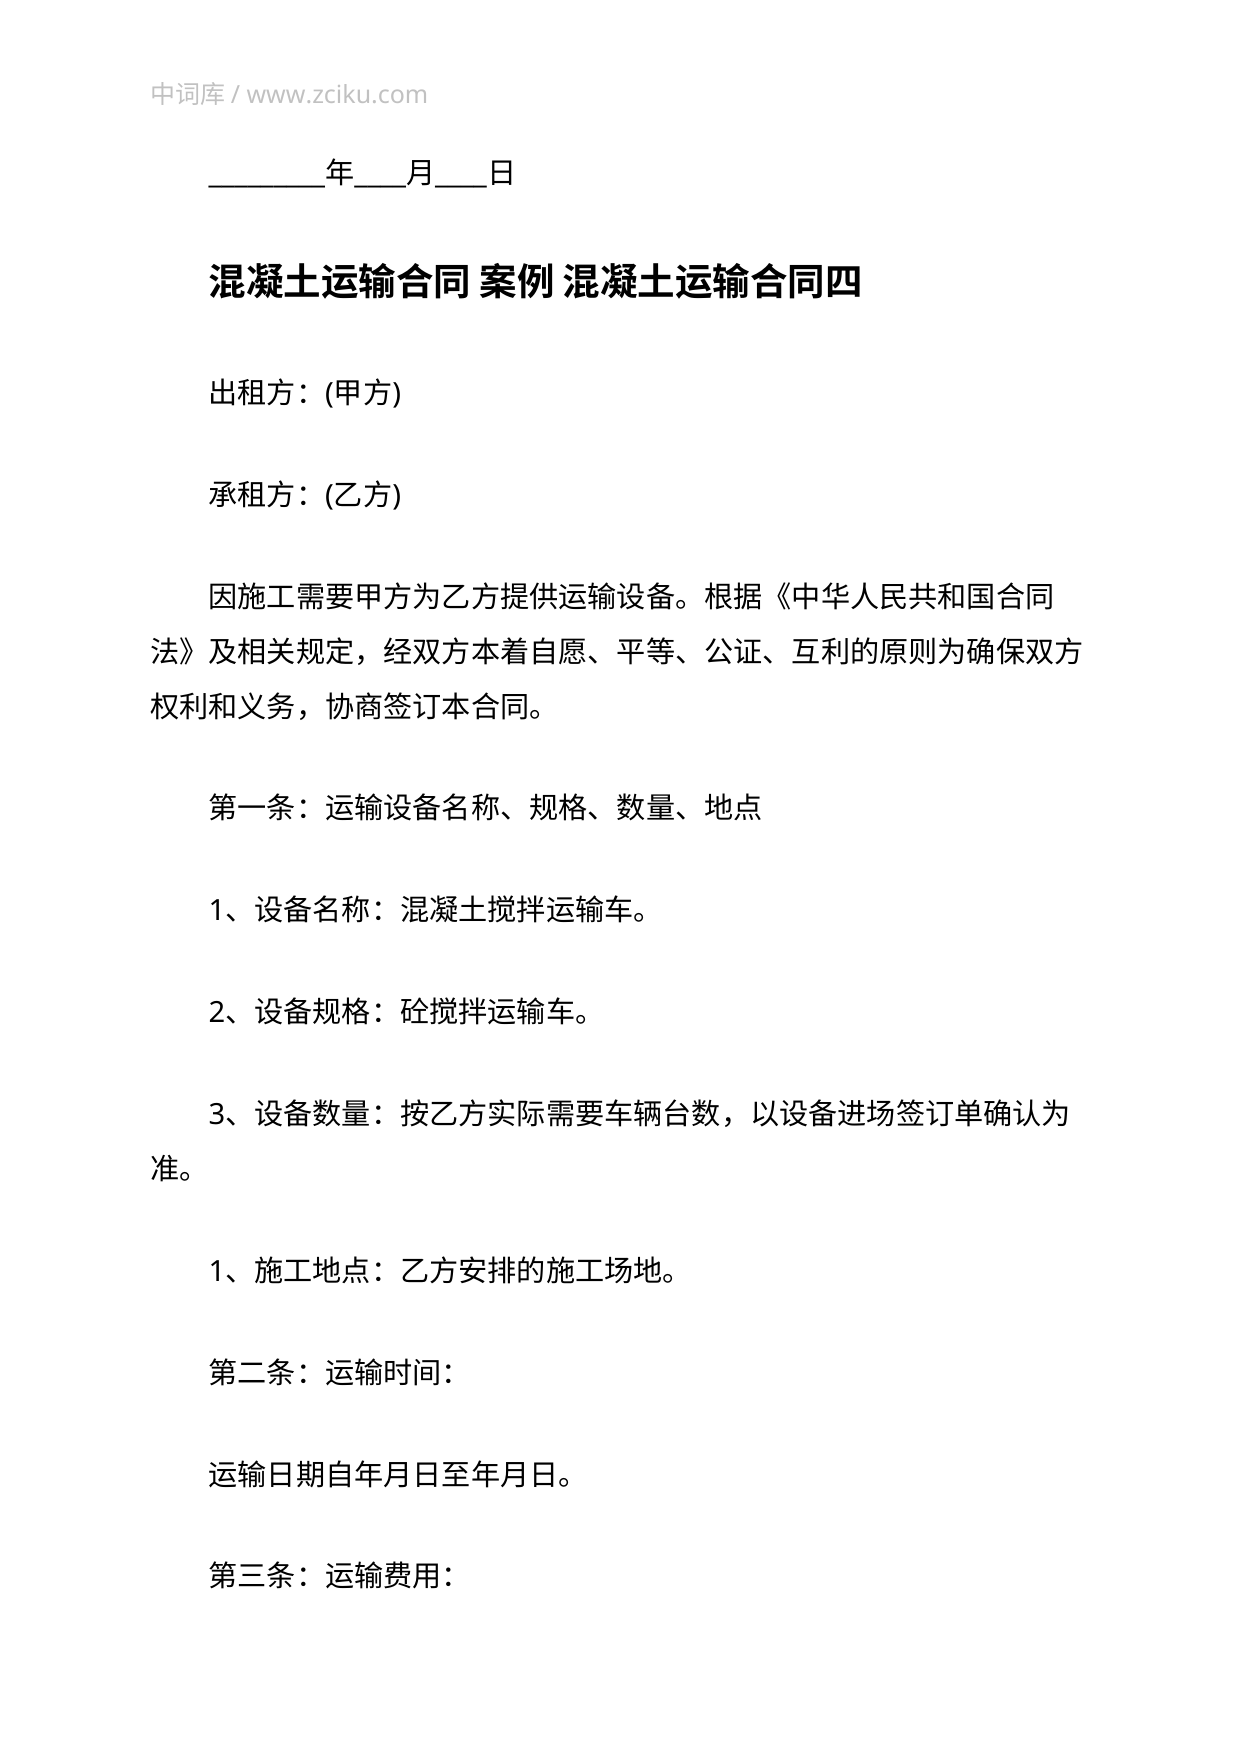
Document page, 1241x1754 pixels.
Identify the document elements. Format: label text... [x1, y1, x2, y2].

text 混凝土运输合同 案例 混凝土运输合同四 [150, 252, 1090, 306]
text 1、施工地点：乙方安排的施工场地。 [150, 1247, 1090, 1290]
text 承租方：(乙方) [150, 471, 1090, 514]
text 运输日期自年月日至年月日。 [150, 1451, 1090, 1493]
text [150, 150, 1090, 192]
text 第二条：运输时间： [150, 1349, 1090, 1392]
text 因施工需要甲方为乙方提供运输设备。根据《中华人民共和国合同法》及相关规定，经双方本着自愿、平等、公证、互利的原则为确保双方权利和义务，协商签订本合同。 [150, 573, 1090, 725]
text 第三条：运输费用： [150, 1553, 1090, 1595]
text 1、设备名称：混凝土搅拌运输车。 [150, 887, 1090, 929]
text 出租方：(甲方) [150, 369, 1090, 412]
text 第一条：运输设备名称、规格、数量、地点 [150, 785, 1090, 827]
text 3、设备数量：按乙方实际需要车辆台数，以设备进场签订单确认为准。 [150, 1091, 1090, 1188]
text 2、设备规格：砼搅拌运输车。 [150, 989, 1090, 1031]
